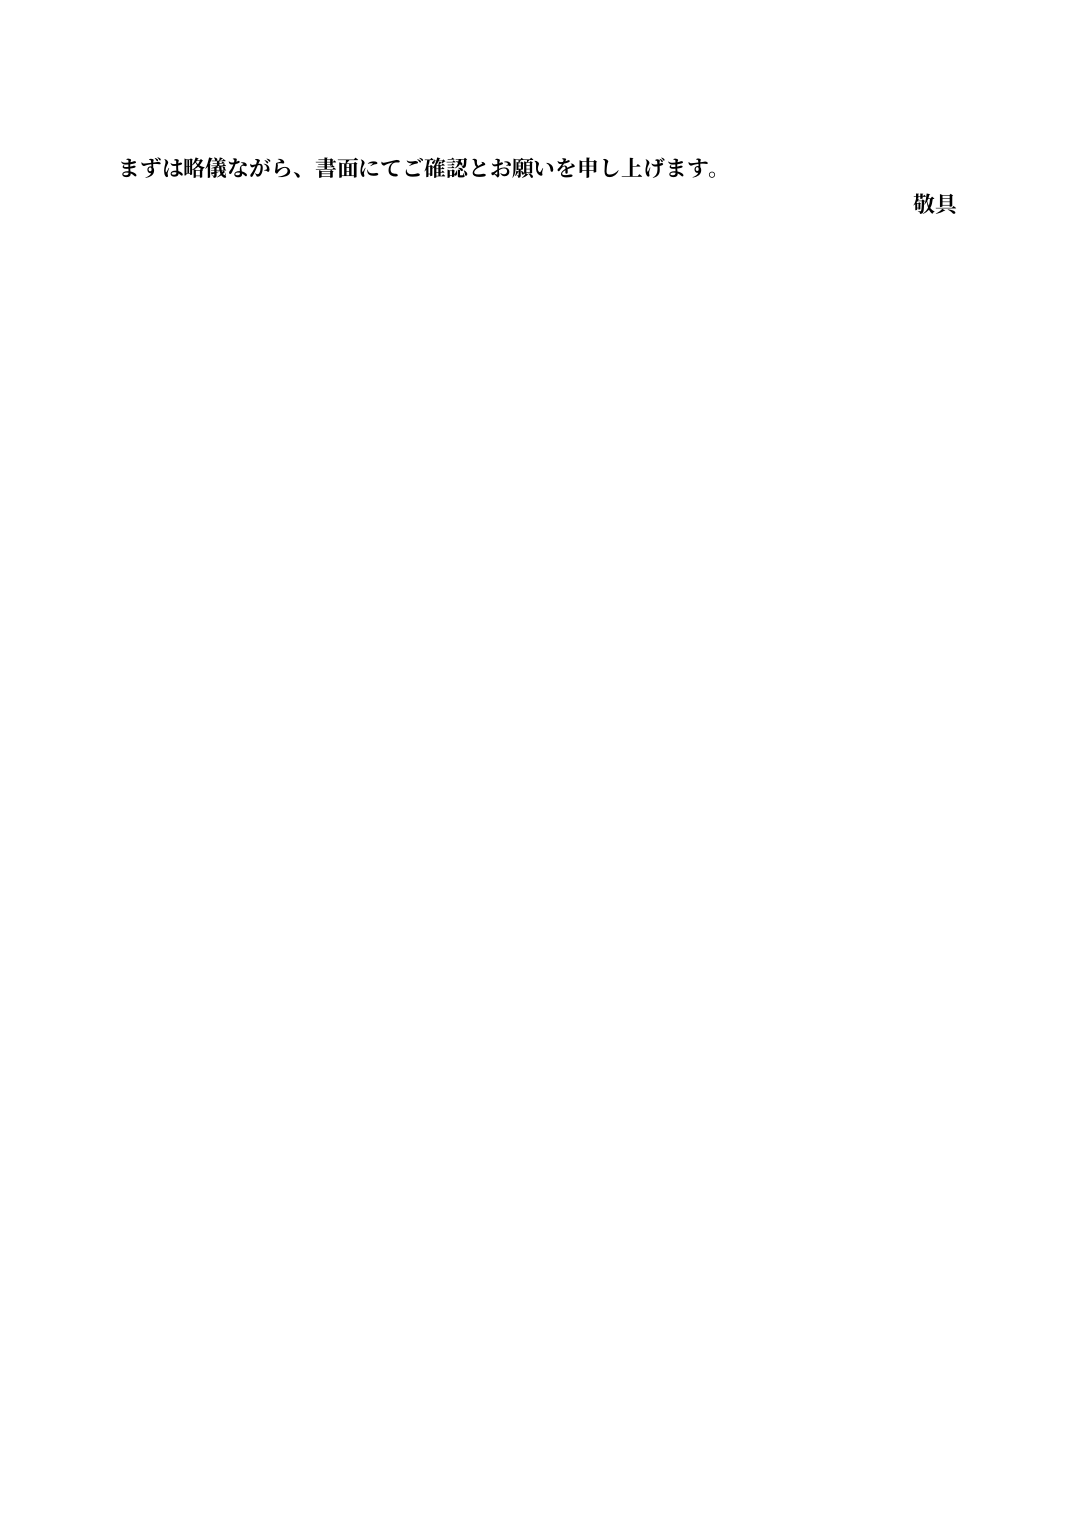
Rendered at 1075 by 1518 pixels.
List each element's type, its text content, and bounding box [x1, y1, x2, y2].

text 敬具 [118, 187, 957, 218]
text まずは略儀ながら、書面にてご確認とお願いを申し上げます。 [118, 151, 957, 182]
